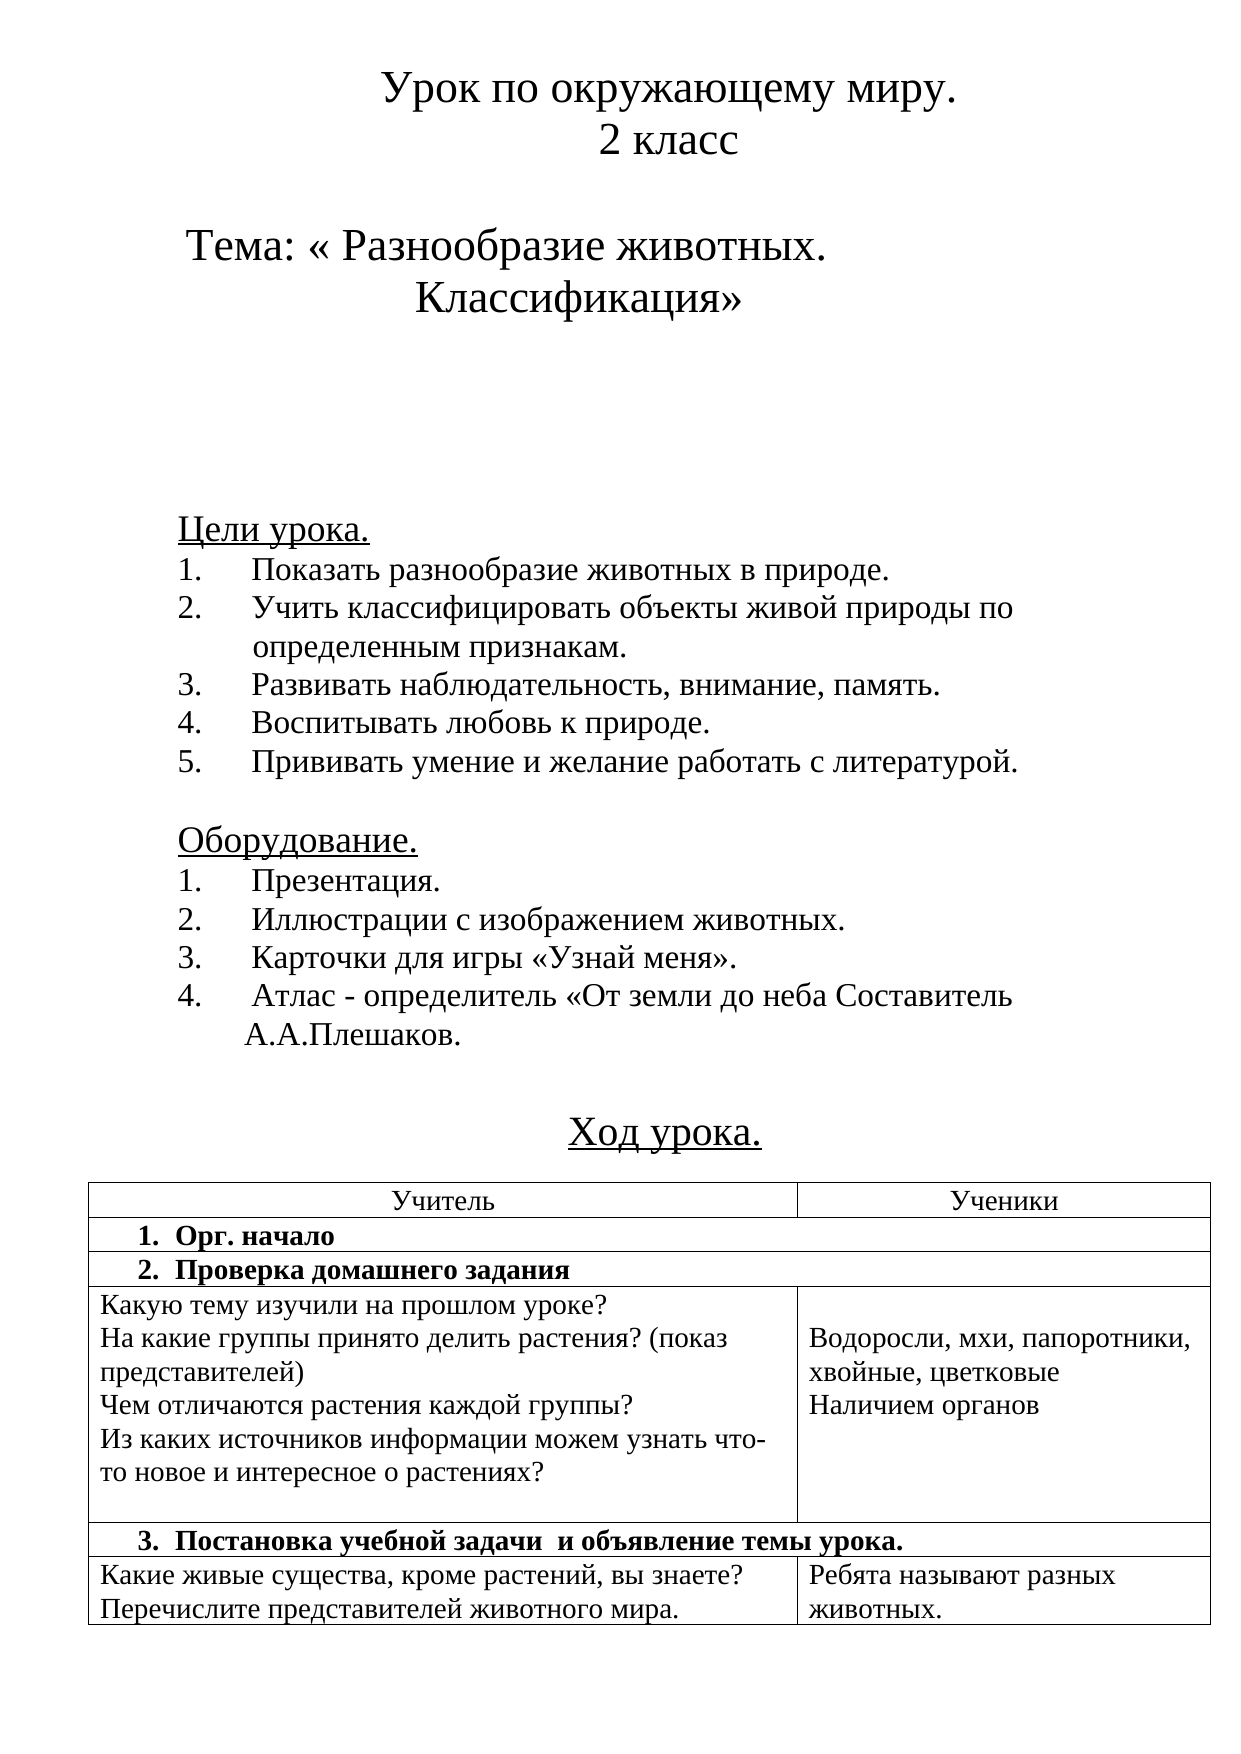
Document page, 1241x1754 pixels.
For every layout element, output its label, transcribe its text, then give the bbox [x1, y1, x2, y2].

table_cell Орг. начало [89, 1218, 1210, 1251]
table_cell Постановка учебной задачи и объявление темы урока. [89, 1523, 1210, 1556]
text Оборудование. [177, 817, 1152, 861]
text Урок по окружающему миру. [185, 59, 1152, 112]
table_header Учитель [89, 1183, 797, 1217]
table_cell Проверка домашнего задания [89, 1252, 1210, 1286]
text Тема: « Разнообразие животных. [185, 217, 1152, 270]
table_cell Водоросли, мхи, папоротники, хвойные, цветковые Наличием органов [798, 1287, 1210, 1522]
list Презентация. [177, 861, 1152, 899]
text 2 класс [185, 112, 1152, 164]
text Классификация» [185, 270, 1152, 323]
list Учить классифицировать объекты живой природы по [177, 587, 1152, 626]
table_cell Какую тему изучили на прошлом уроке? На какие группы принято делить растения? (показ представителей) Чем отличаются растения каждой группы? Из каких источников информации можем узнать что-то новое и интересное о растениях? [89, 1287, 797, 1522]
list Карточки для игры «Узнай меня». [177, 937, 1152, 976]
list Атлас - определитель «От земли до неба Составитель [177, 976, 1152, 1014]
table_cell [89, 1557, 797, 1624]
text Цели урока. [177, 506, 1152, 549]
list Иллюстрации с изображением животных. [177, 899, 1152, 937]
text Ход урока. [177, 1106, 1152, 1154]
list Развивать наблюдательность, внимание, память. [177, 664, 1152, 702]
text А.А.Плешаков. [177, 1014, 1152, 1052]
table_header Ученики [798, 1183, 1210, 1217]
list Воспитывать любовь к природе. [177, 702, 1152, 741]
list Показать разнообразие животных в природе. [177, 549, 1152, 587]
text определенным признакам. [177, 626, 1152, 664]
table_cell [798, 1557, 1210, 1624]
list Прививать умение и желание работать с литературой. [177, 741, 1152, 779]
